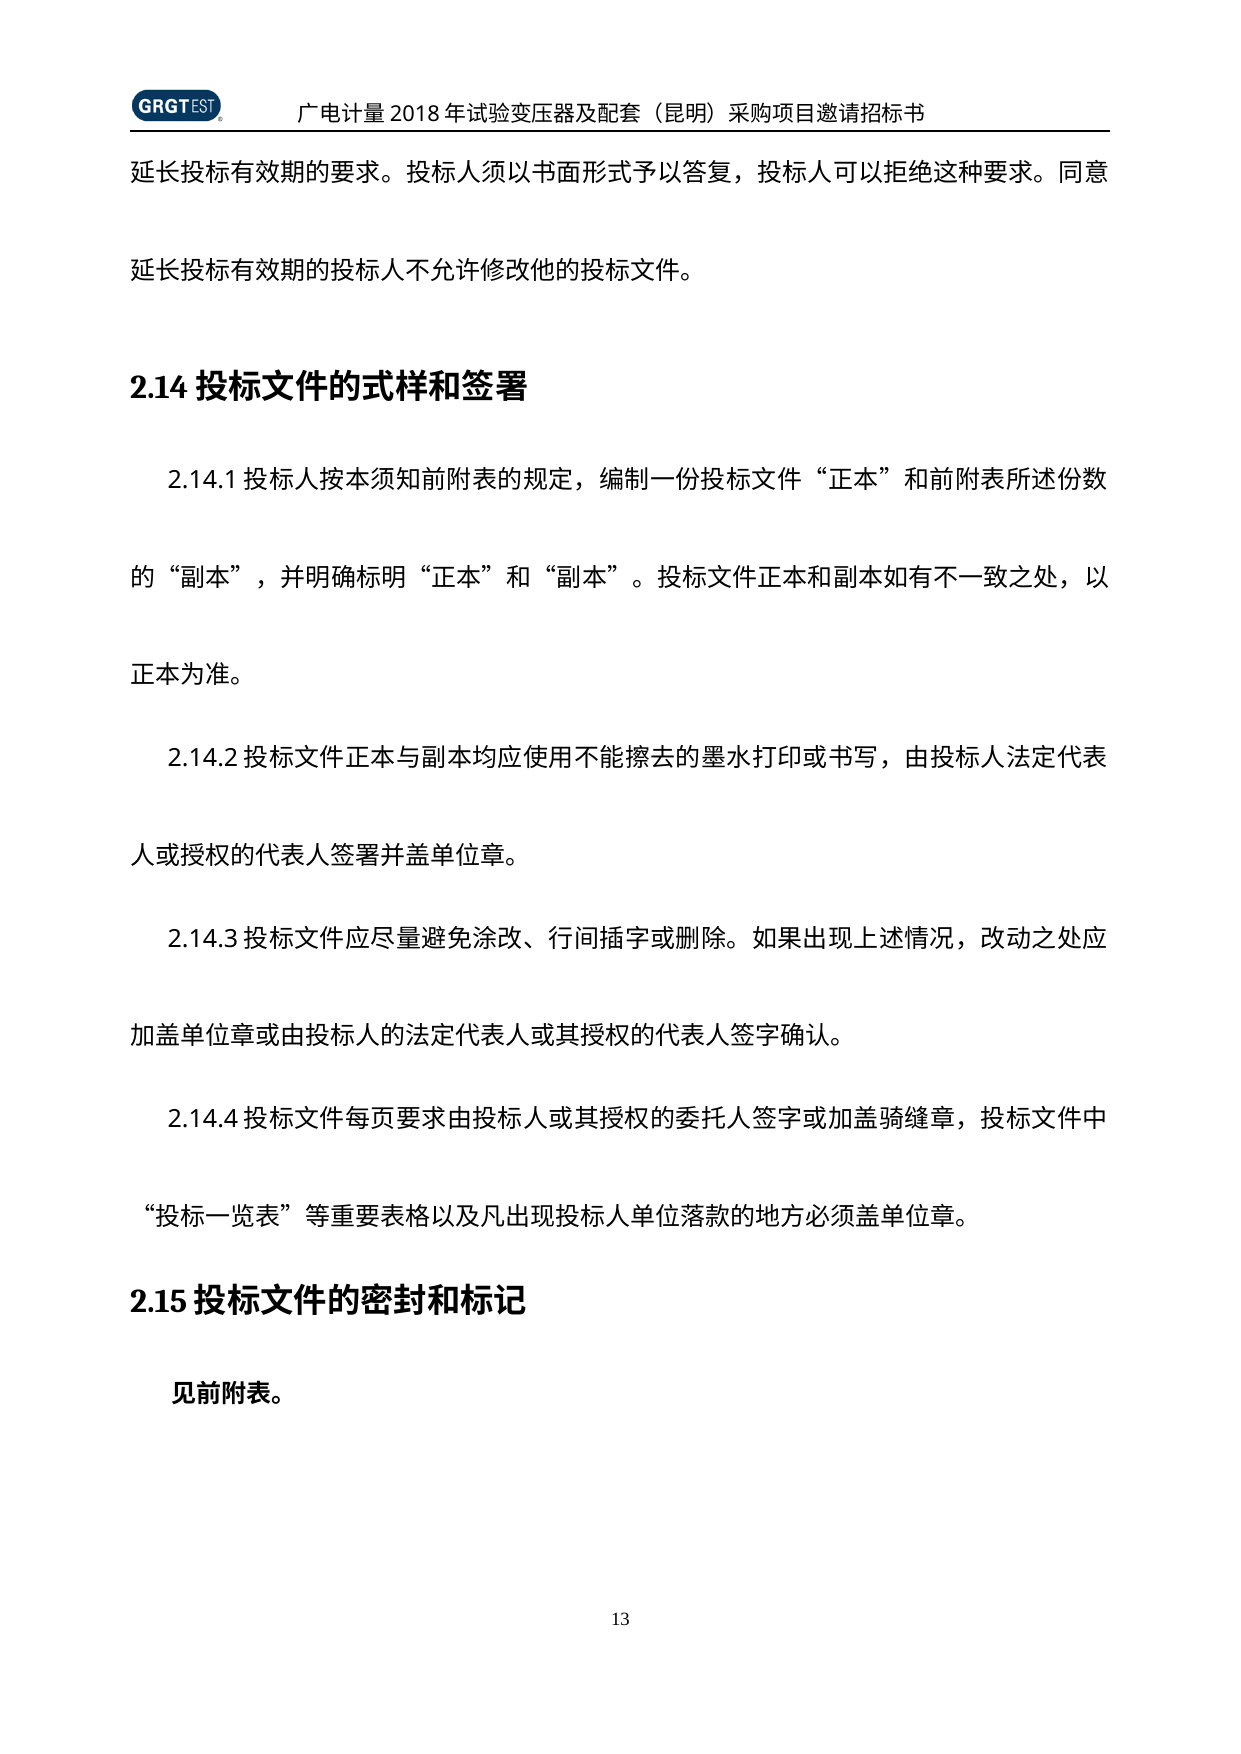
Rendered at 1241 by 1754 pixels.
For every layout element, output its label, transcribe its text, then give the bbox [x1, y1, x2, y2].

subtitle 2.15投标文件的密封和标记 [130, 1265, 1110, 1330]
text 2.14.1投标人按本须知前附表的规定，编制一份投标文件“正本”和前附表所述份数的“副本”，并明确标明“正本”和“副本”。投标文件正本和副本如有不一致之处，以正本为准。 [130, 445, 1110, 705]
text 2.14.4投标文件每页要求由投标人或其授权的委托人签字或加盖骑缝章，投标文件中“投标一览表”等重要表格以及凡出现投标人单位落款的地方必须盖单位章。 [130, 1084, 1110, 1247]
picture [129, 88, 224, 122]
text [130, 138, 1110, 301]
text 2.14.3投标文件应尽量避免涂改、行间插字或删除。如果出现上述情况，改动之处应加盖单位章或由投标人的法定代表人或其授权的代表人签字确认。 [130, 904, 1110, 1066]
text 2.14.2投标文件正本与副本均应使用不能擦去的墨水打印或书写，由投标人法定代表人或授权的代表人签署并盖单位章。 [130, 723, 1110, 886]
subtitle 2.14投标文件的式样和签署 [130, 351, 1110, 416]
text 见前附表。 [158, 1359, 1110, 1424]
